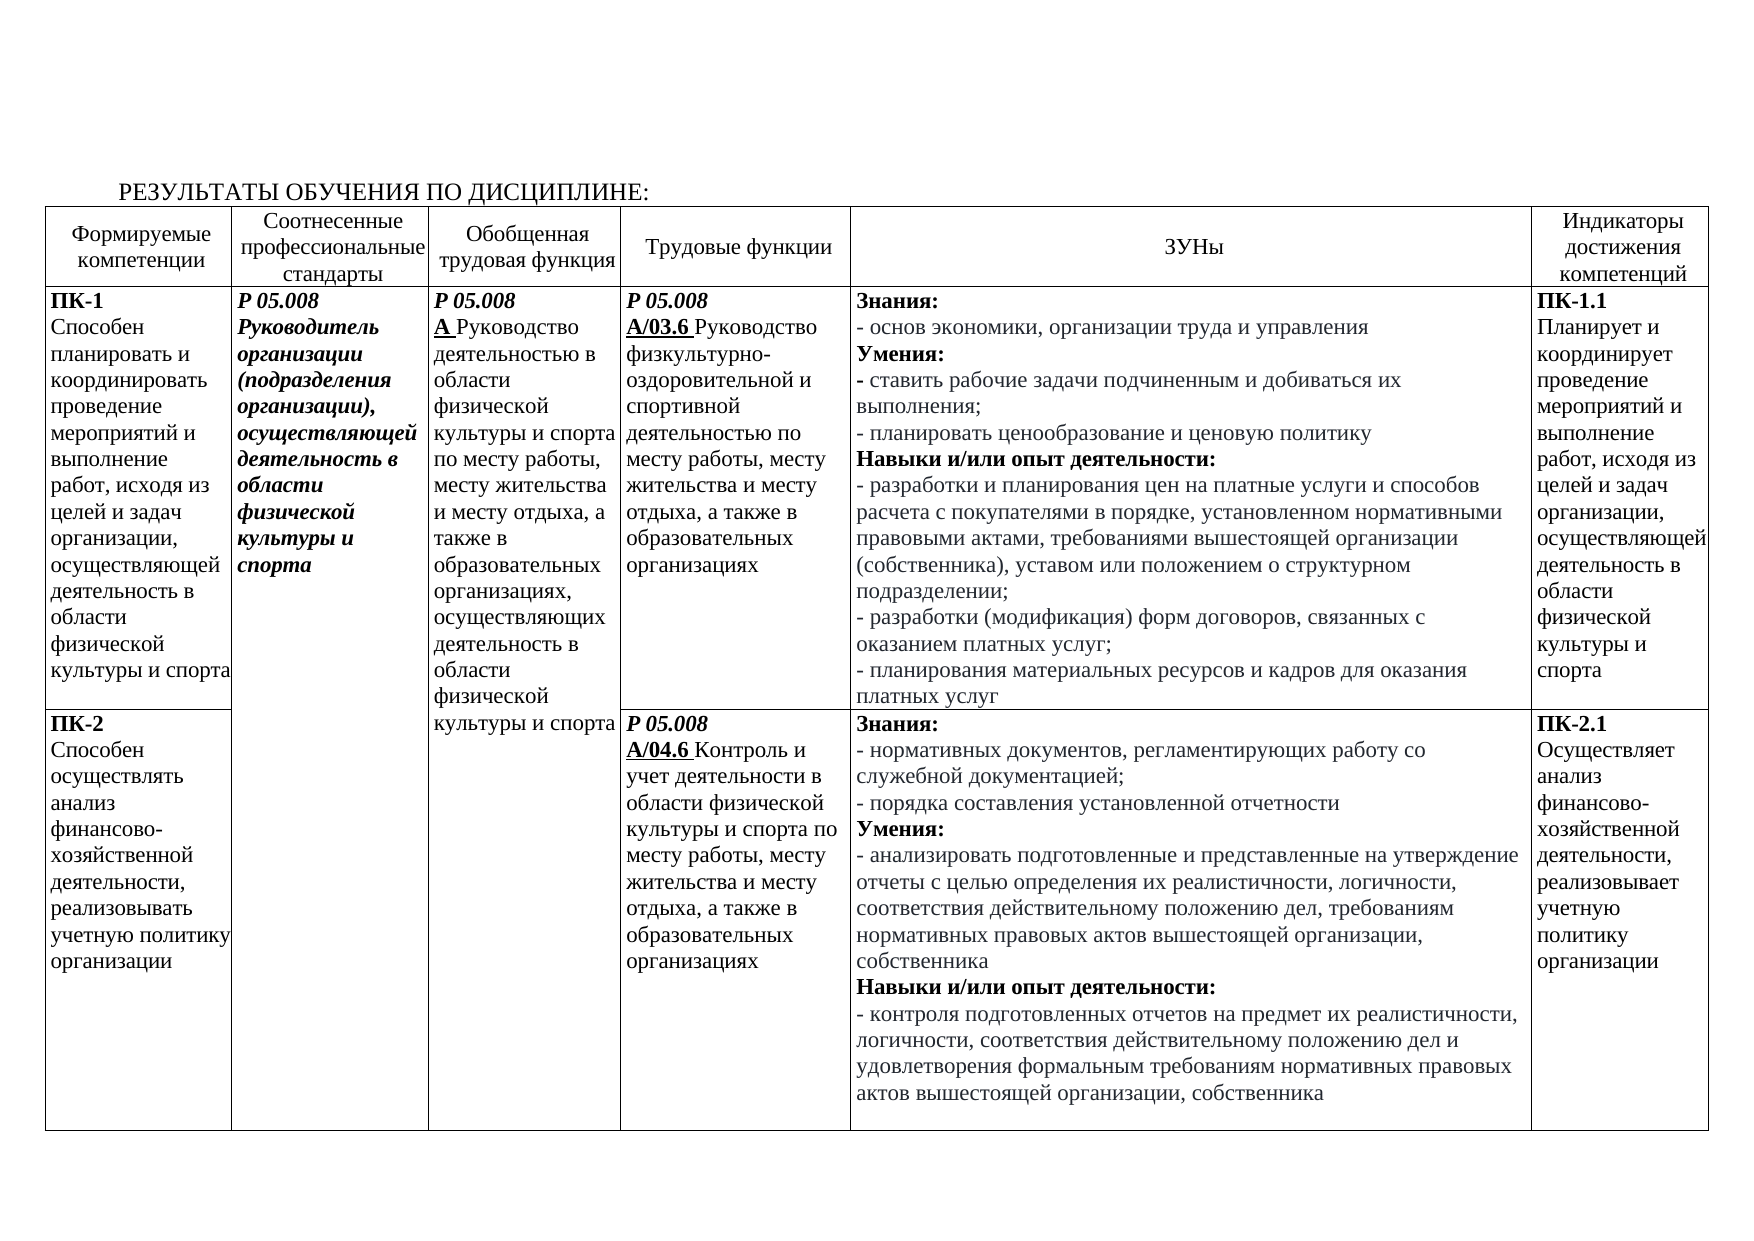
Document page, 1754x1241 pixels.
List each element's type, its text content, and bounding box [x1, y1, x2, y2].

table_header Формируемые компетенции [46, 207, 231, 286]
table_header Соотнесенные профессиональные стандарты [232, 207, 428, 286]
table_cell ПК-1 Способен планировать и координировать проведение мероприятий и выполнение работ, исходя из целей и задач организации, осуществляющей деятельность в области физической культуры и спорта [46, 287, 231, 709]
table_cell ПК-2.1 Осуществляет анализ финансово-хозяйственной деятельности, реализовывает учетную политику организации [1532, 710, 1708, 1130]
table_cell Р 05.008 А/03.6 Руководство физкультурно-оздоровительной и спортивной деятельностью по месту работы, месту жительства и месту отдыха, а также в образовательных организациях [621, 287, 850, 709]
table_header ЗУНы [851, 207, 1531, 286]
table_cell Р 05.008 А/04.6 Контроль и учет деятельности в области физической культуры и спорта по месту работы, месту жительства и месту отдыха, а также в образовательных организациях [621, 710, 850, 1130]
table_header Трудовые функции [621, 207, 850, 286]
table_cell Знания: - основ экономики, организации труда и управления Умения: - ставить рабочие задачи подчиненным и добиваться их выполнения; - планировать ценообразование и ценовую политику Навыки и/или опыт деятельности: - разработки и планирования цен на платные услуги и способов расчета с покупателями в порядке, установленном нормативными правовыми актами, требованиями вышестоящей организации (собственника), уставом или положением о структурном подразделении; - разработки (модификация) форм договоров, связанных с оказанием платных услуг; - планирования материальных ресурсов и кадров для оказания платных услуг [851, 287, 1531, 709]
table_cell ПК-1.1 Планирует и координирует проведение мероприятий и выполнение работ, исходя из целей и задач организации, осуществляющей деятельность в области физической культуры и спорта [1532, 287, 1708, 709]
table_cell ПК-2 Способен осуществлять анализ финансово-хозяйственной деятельности, реализовывать учетную политику организации [46, 710, 231, 1130]
table_header Обобщенная трудовая функция [429, 207, 620, 286]
table_cell Знания: - нормативных документов, регламентирующих работу со служебной документацией; - порядка составления установленной отчетности Умения: - анализировать подготовленные и представленные на утверждение отчеты с целью определения их реалистичности, логичности, соответствия действительному положению дел, требованиям нормативных правовых актов вышестоящей организации, собственника Навыки и/или опыт деятельности: - контроля подготовленных отчетов на предмет их реалистичности, логичности, соответствия действительному положению дел и удовлетворения формальным требованиям нормативных правовых актов вышестоящей организации, собственника [851, 710, 1531, 1130]
table_header Индикаторы достижения компетенций [1532, 207, 1708, 286]
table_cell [232, 287, 428, 1130]
text РЕЗУЛЬТАТЫ ОБУЧЕНИЯ ПО ДИСЦИПЛИНЕ: [118, 177, 1636, 206]
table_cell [429, 287, 620, 1130]
